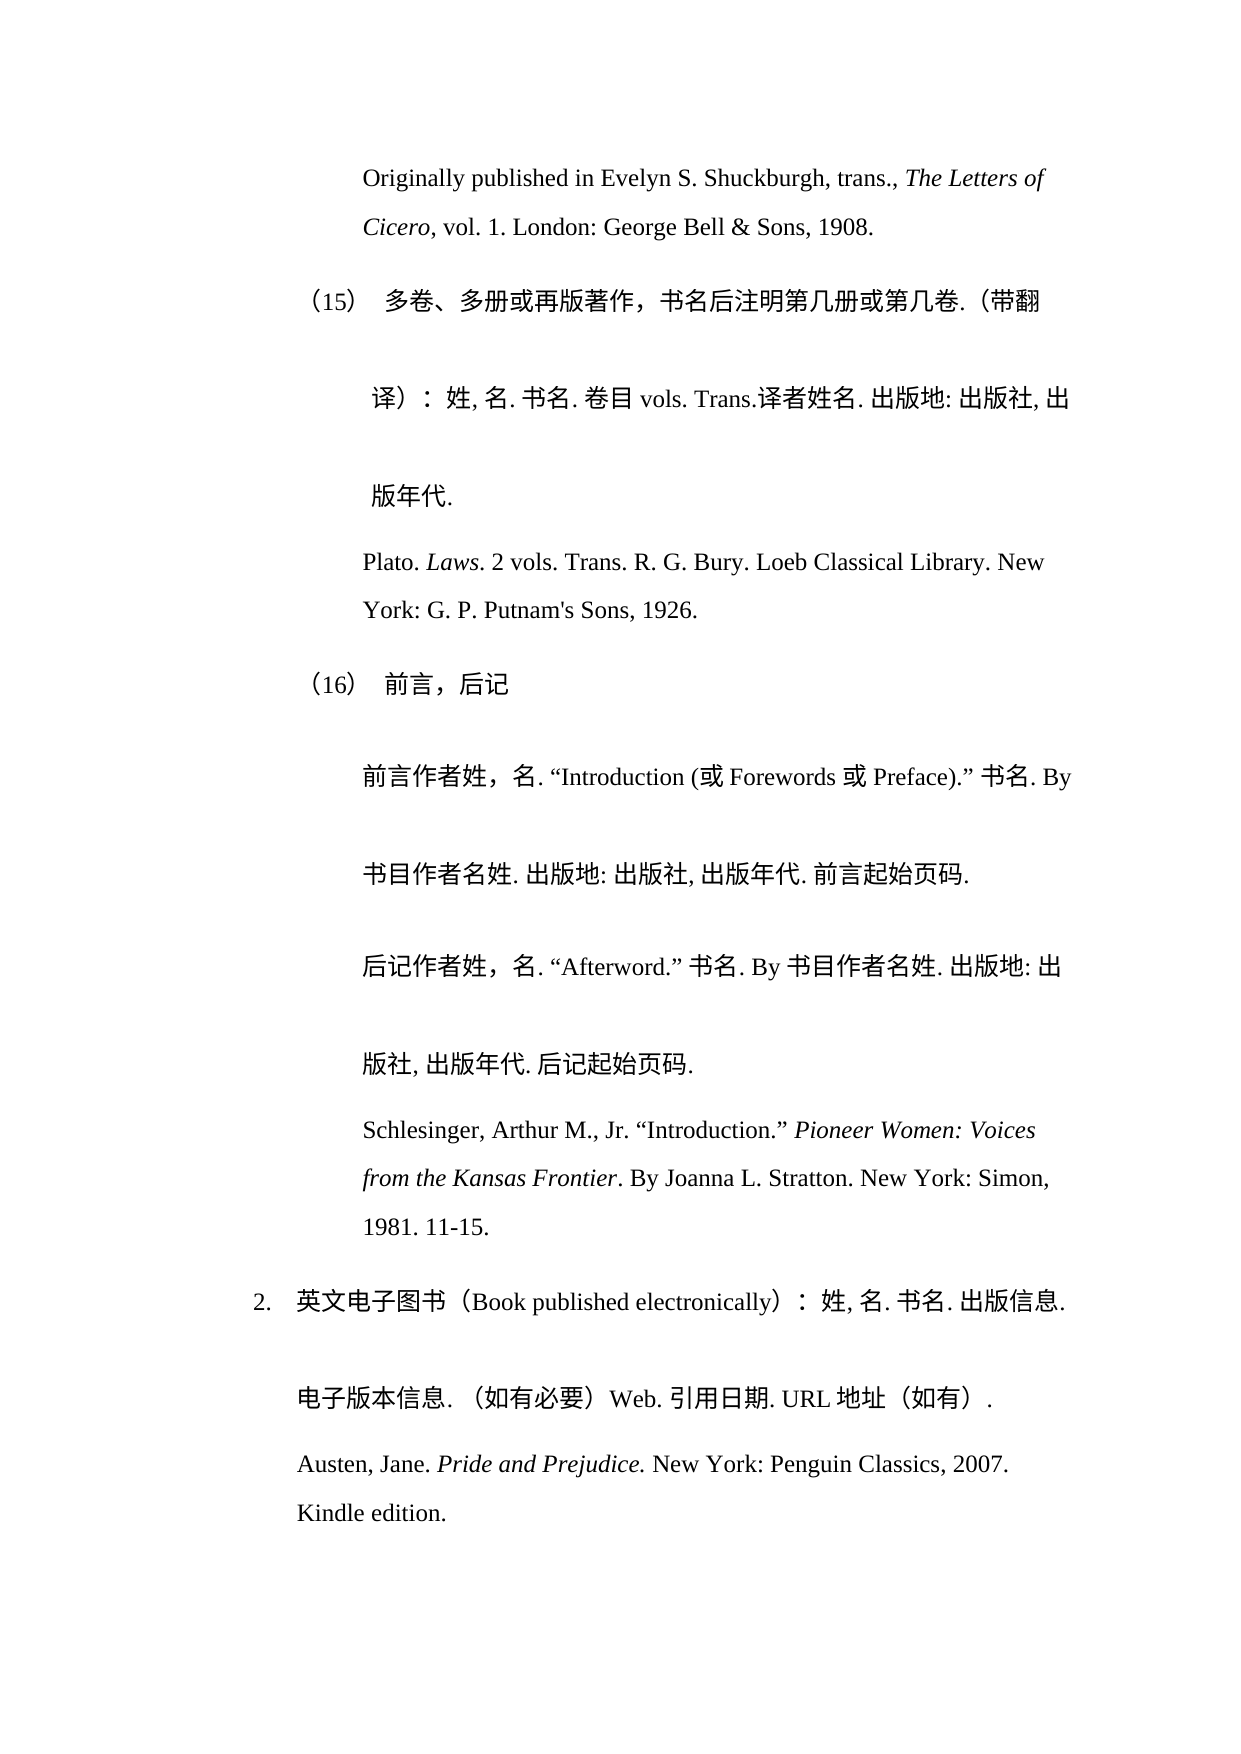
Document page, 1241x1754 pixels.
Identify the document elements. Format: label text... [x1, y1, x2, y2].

list 英文电子图书（Book published electronically）：姓, 名. 书名. 出版信息. 电子版本信息. （如有必要）Web. 引用日期. URL地址（如有）. [253, 1267, 1075, 1429]
list 多卷、多册或再版著作，书名后注明第几册或第几卷.（带翻译）：姓, 名. 书名. 卷目 vols. Trans.译者姓名. 出版地: 出版社, 出版年代. [297, 267, 1075, 527]
text 前言作者姓，名. “Introduction (或Forewords 或 Preface).” 书名. By 书目作者名姓. 出版地: 出版社, 出版年代. 前言起始页码. [362, 742, 1075, 905]
text Schlesinger, Arthur M., Jr. “Introduction.” Pioneer Women: Voices from the Kansas Frontier. By Joanna L. Stratton. New York: Simon, 1981. 11-15. [362, 1113, 1075, 1243]
text 后记作者姓，名. “Afterword.” 书名. By 书目作者名姓. 出版地: 出版社, 出版年代. 后记起始页码. [362, 932, 1075, 1095]
list 前言，后记 [297, 650, 1075, 715]
text Plato. Laws. 2 vols. Trans. R. G. Bury. Loeb Classical Library. New York: G. P. Putnam's Sons, 1926. [362, 545, 1075, 626]
text Austen, Jane. Pride and Prejudice. New York: Penguin Classics, 2007. Kindle edition. [297, 1447, 1075, 1528]
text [362, 162, 1075, 243]
